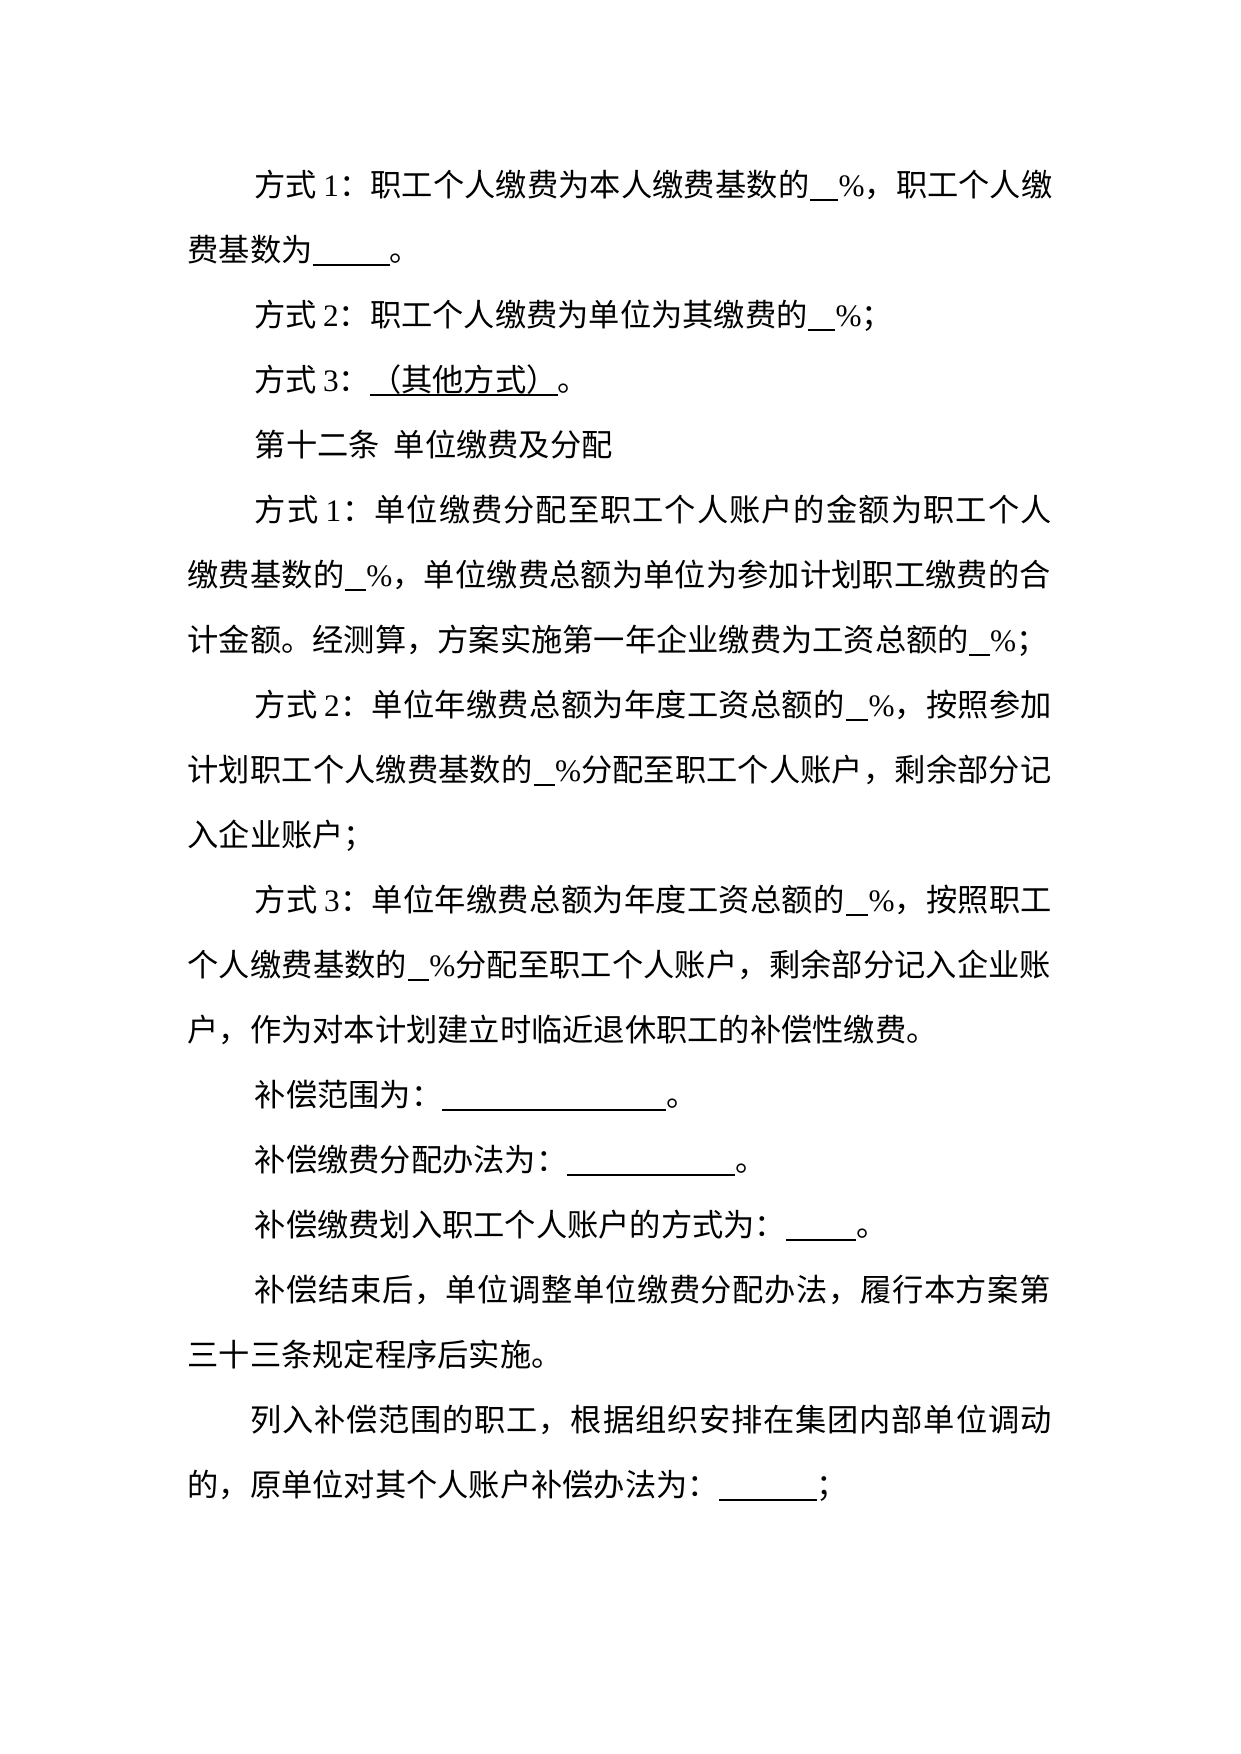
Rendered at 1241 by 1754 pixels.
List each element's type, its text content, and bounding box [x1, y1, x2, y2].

text 方式2：单位年缴费总额为年度工资总额的 %，按照参加计划职工个人缴费基数的 %分配至职工个人账户，剩余部分记入企业账户； [187, 670, 1053, 865]
text 方式1：职工个人缴费为本人缴费基数的 %，职工个人缴费基数为 。 [187, 150, 1053, 280]
text 列入补偿范围的职工，根据组织安排在集团内部单位调动的，原单位对其个人账户补偿办法为： ； [187, 1385, 1053, 1515]
text 第十二条 单位缴费及分配 [187, 410, 1053, 475]
text 补偿缴费划入职工个人账户的方式为： 。 [187, 1190, 1053, 1255]
text 补偿结束后，单位调整单位缴费分配办法，履行本方案第三十三条规定程序后实施。 [187, 1255, 1053, 1385]
text 方式3：（其他方式）。 [187, 345, 1053, 410]
text 方式3：单位年缴费总额为年度工资总额的 %，按照职工个人缴费基数的 %分配至职工个人账户，剩余部分记入企业账户，作为对本计划建立时临近退休职工的补偿性缴费。 [187, 865, 1053, 1060]
text 方式2：职工个人缴费为单位为其缴费的 %； [187, 280, 1053, 345]
text 方式1：单位缴费分配至职工个人账户的金额为职工个人缴费基数的 %，单位缴费总额为单位为参加计划职工缴费的合计金额。经测算，方案实施第一年企业缴费为工资总额的 %； [187, 475, 1053, 670]
text 补偿范围为： 。 [187, 1060, 1053, 1125]
text 补偿缴费分配办法为： 。 [187, 1125, 1053, 1190]
